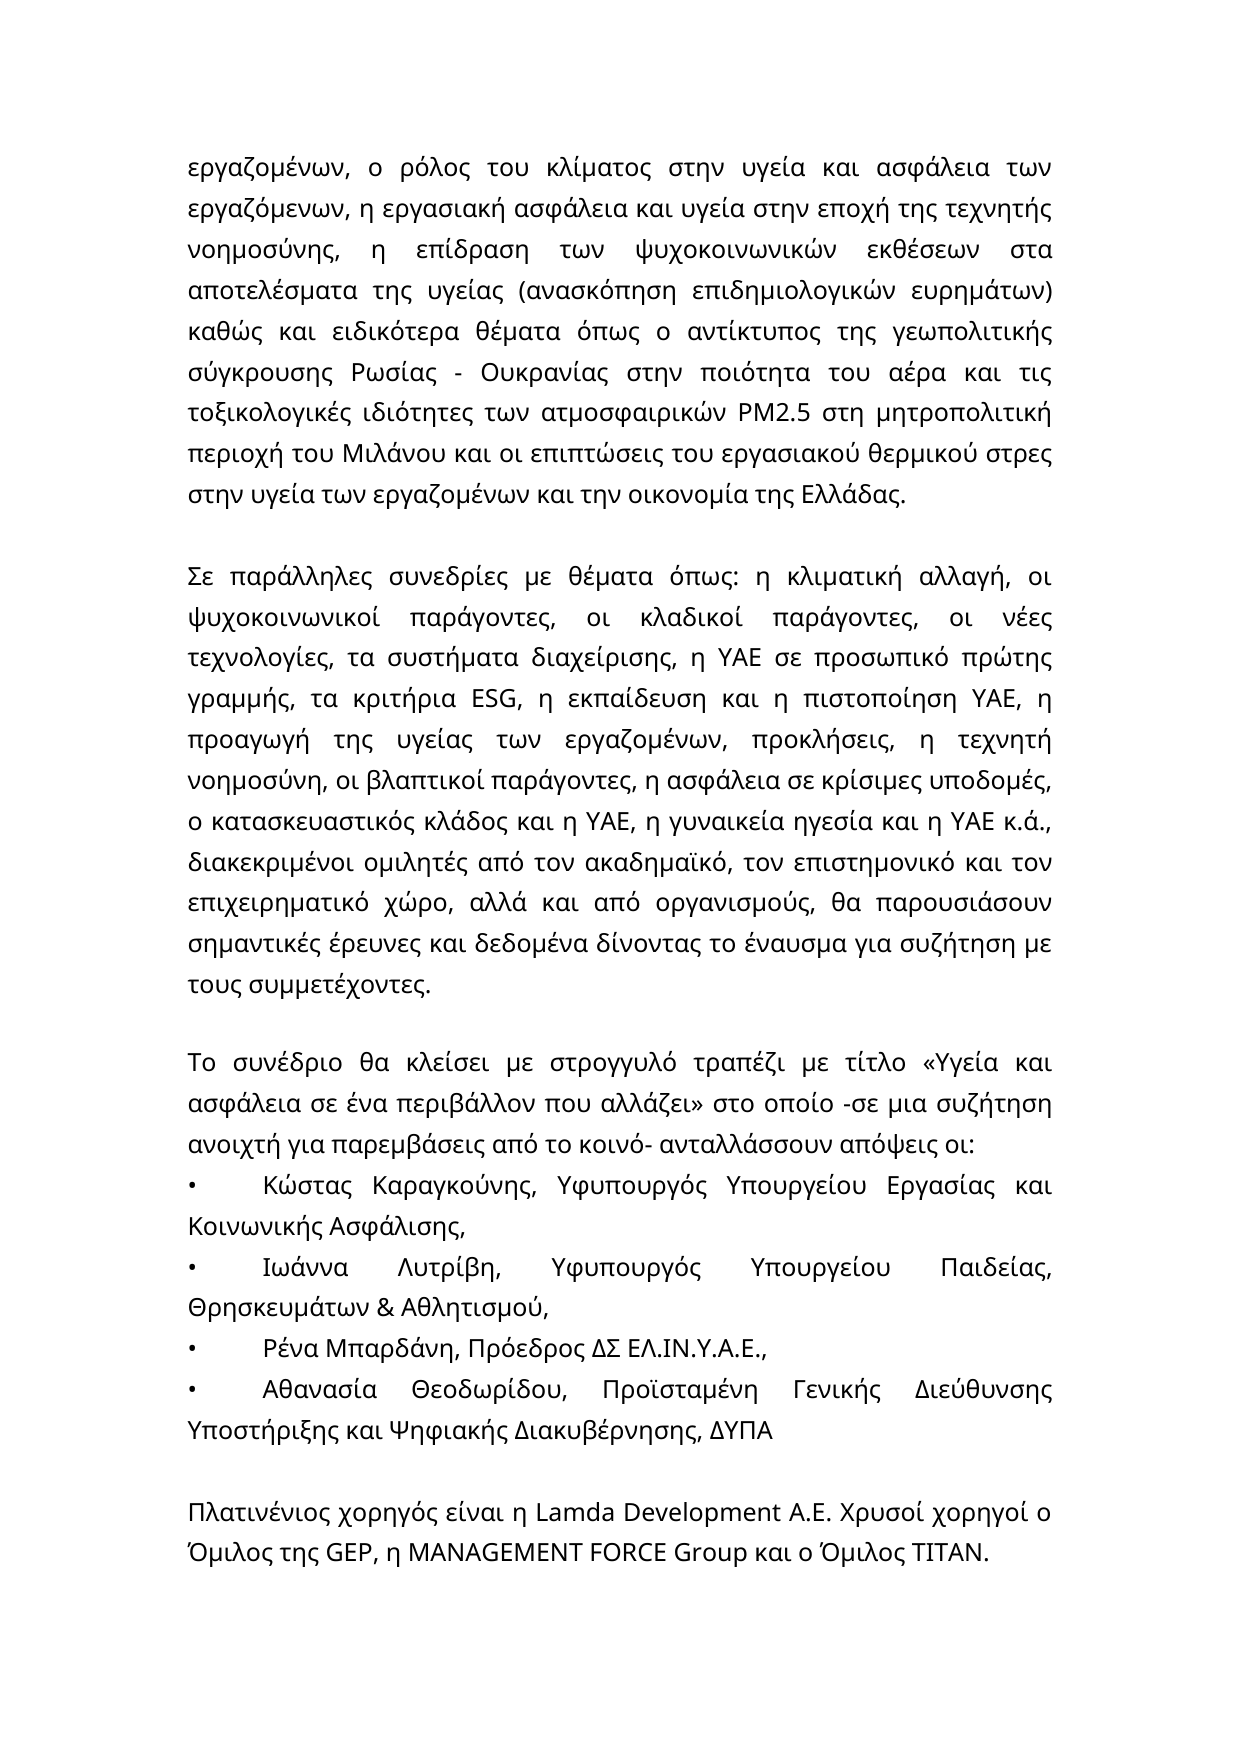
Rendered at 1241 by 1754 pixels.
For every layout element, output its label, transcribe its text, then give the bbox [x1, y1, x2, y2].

text Πλατινένιος χορηγός είναι η Lamda Development Α.Ε. Χρυσοί χορηγοί ο Όμιλος της GEP, η MANAGEMENT FORCE Group και ο Όμιλος ΤΙΤΑΝ. [187, 1494, 1053, 1569]
text Σε παράλληλες συνεδρίες με θέματα όπως: η κλιματική αλλαγή, οι ψυχοκοινωνικοί παράγοντες, οι κλαδικοί παράγοντες, οι νέες τεχνολογίες, τα συστήματα διαχείρισης, η ΥΑΕ σε προσωπικό πρώτης γραμμής, τα κριτήρια ESG, η εκπαίδευση και η πιστοποίηση ΥΑΕ, η προαγωγή της υγείας των εργαζομένων, προκλήσεις, η τεχνητή νοημοσύνη, οι βλαπτικοί παράγοντες, η ασφάλεια σε κρίσιμες υποδομές, ο κατασκευαστικός κλάδος και η ΥΑΕ, η γυναικεία ηγεσία και η ΥΑΕ κ.ά., διακεκριμένοι ομιλητές από τον ακαδημαϊκό, τον επιστημονικό και τον επιχειρηματικό χώρο, αλλά και από οργανισμούς, θα παρουσιάσουν σημαντικές έρευνες και δεδομένα δίνοντας το έναυσμα για συζήτηση με τους συμμετέχοντες. [187, 558, 1053, 1001]
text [187, 150, 1053, 511]
text • Ιωάννα Λυτρίβη, Υφυπουργός Υπουργείου Παιδείας, Θρησκευμάτων & Αθλητισμού, [187, 1249, 1053, 1324]
text • Κώστας Καραγκούνης, Υφυπουργός Υπουργείου Εργασίας και Κοινωνικής Ασφάλισης, [187, 1167, 1053, 1242]
text • Αθανασία Θεοδωρίδου, Προϊσταμένη Γενικής Διεύθυνσης Υποστήριξης και Ψηφιακής Διακυβέρνησης, ΔΥΠΑ [187, 1372, 1053, 1447]
text Το συνέδριο θα κλείσει με στρογγυλό τραπέζι με τίτλο «Υγεία και ασφάλεια σε ένα περιβάλλον που αλλάζει» στο οποίο -σε μια συζήτηση ανοιχτή για παρεμβάσεις από το κοινό- ανταλλάσσουν απόψεις οι: [187, 1045, 1053, 1161]
text • Ρένα Μπαρδάνη, Πρόεδρος ΔΣ ΕΛ.ΙΝ.Υ.Α.Ε., [187, 1331, 1053, 1365]
